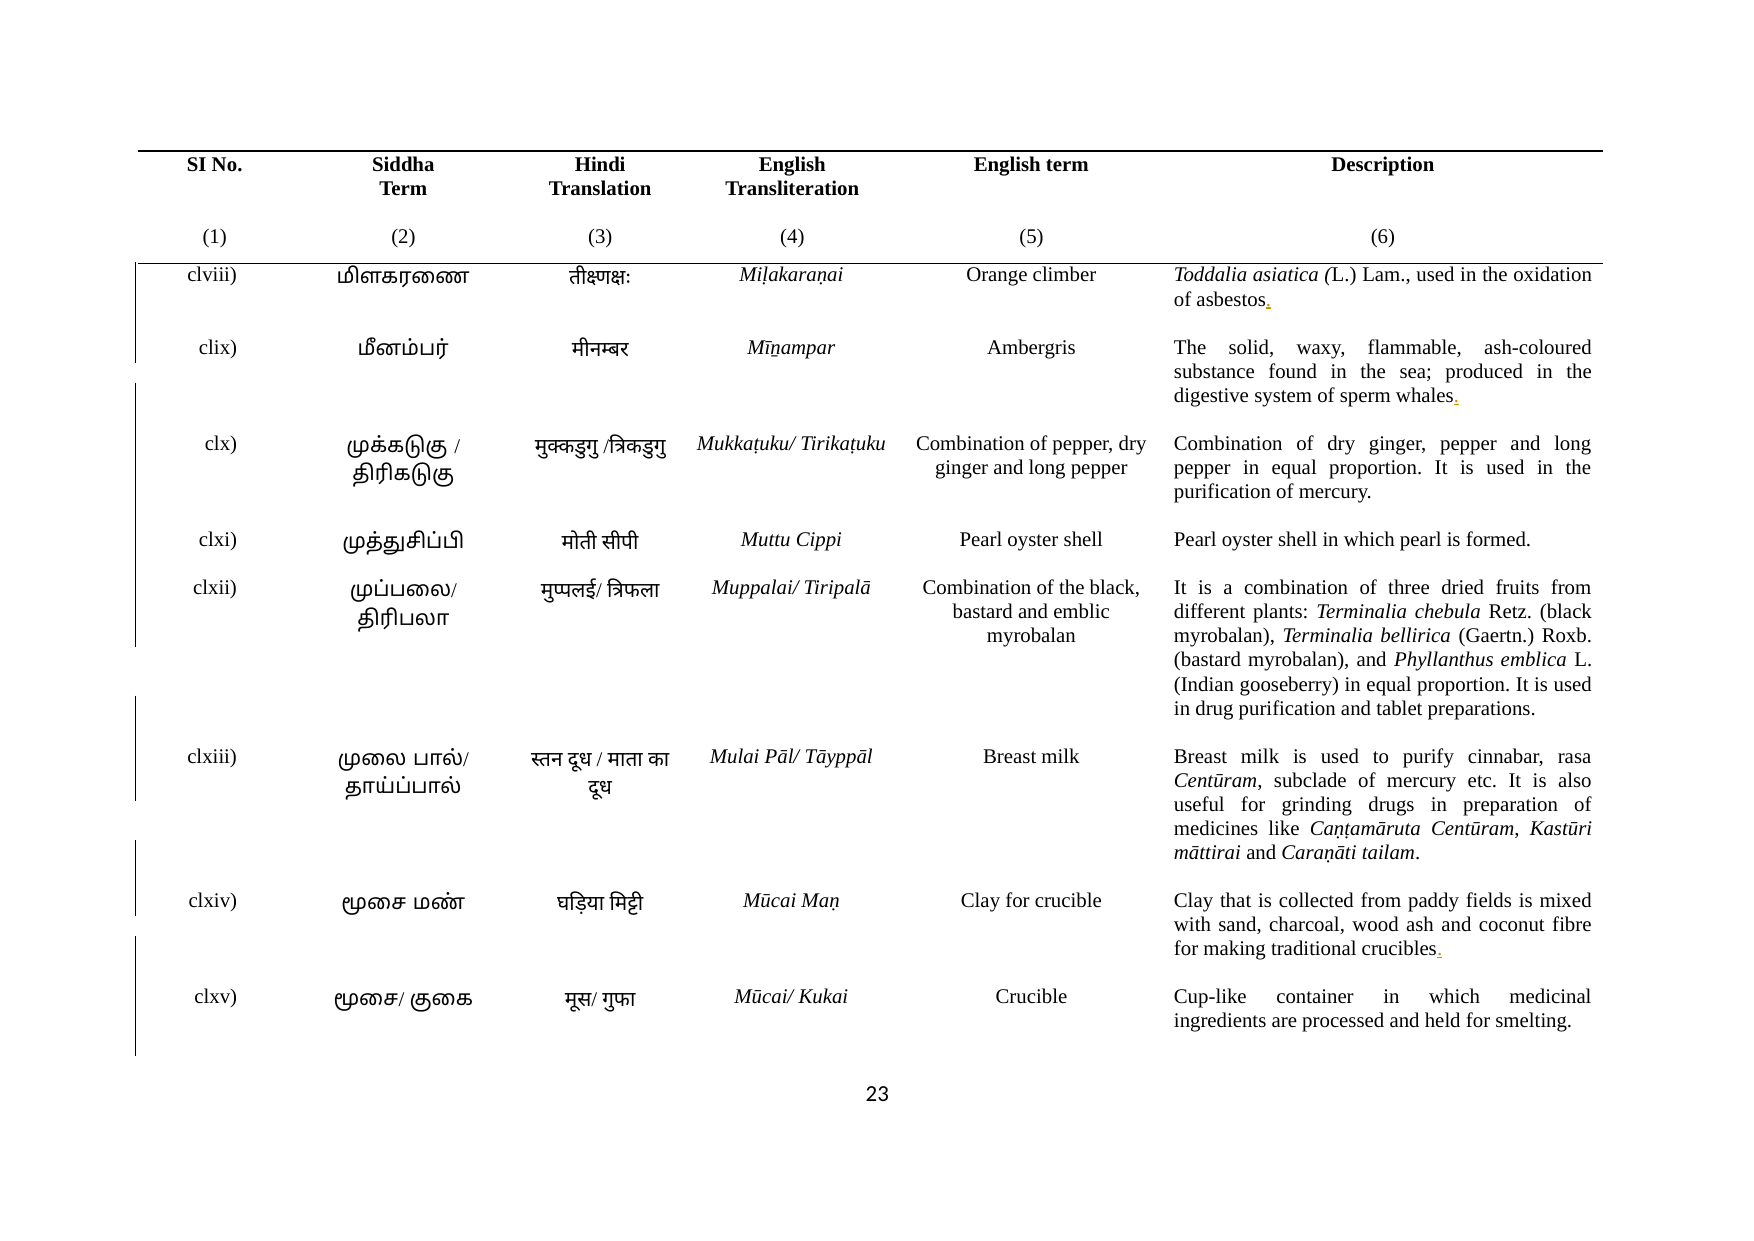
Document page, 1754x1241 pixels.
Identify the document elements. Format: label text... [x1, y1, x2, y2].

table_cell Ambergris [900, 335, 1162, 431]
table_cell மூசை மண் [291, 888, 516, 984]
table_header English Transliteration (4) [684, 152, 900, 262]
table_cell मुप्पलई/ त्रिफला [516, 575, 684, 744]
table_cell முத்துசிப்பி [291, 527, 516, 575]
table_cell முப்பலை/ திரிபலா [291, 575, 516, 744]
table_cell Combination of dry ginger, pepper and long pepper in equal proportion. It is used in the purification of mercury. [1163, 431, 1603, 527]
table_header English term (5) [900, 152, 1162, 262]
table_cell மிளகரணை [291, 264, 516, 334]
table_cell मोती सीपी [516, 527, 684, 575]
table_cell Mūcai Maṇ [684, 888, 900, 984]
table_cell Mīṉampar [684, 335, 900, 431]
table_cell Combination of the black, bastard and emblic myrobalan [900, 575, 1162, 744]
table_cell Clay that is collected from paddy fields is mixed with sand, charcoal, wood ash and coconut fibre for making traditional crucibles [1163, 888, 1603, 984]
table_cell [138, 527, 291, 575]
table_cell [138, 744, 291, 888]
table_cell [138, 575, 291, 744]
table_cell मीनम्बर [516, 335, 684, 431]
table_cell Combination of pepper, dry ginger and long pepper [900, 431, 1162, 527]
table_cell Muppalai/ Tiripalā [684, 575, 900, 744]
table_cell घड़िया मिट्टी [516, 888, 684, 984]
table_cell Orange climber [900, 264, 1162, 334]
table_cell Toddalia asiatica (L.) Lam., used in the oxidation of asbestos [1163, 264, 1603, 334]
table_header Hindi Translation (3) [516, 152, 684, 262]
table_cell Mukkaṭuku/ Tirikaṭuku [684, 431, 900, 527]
table_cell तीक्ष्णक्षः [516, 264, 684, 334]
table_cell முக்கடுகு / திரிகடுகு [291, 431, 516, 527]
table_cell [138, 984, 291, 1056]
table_cell Muttu Cippi [684, 527, 900, 575]
table_cell It is a combination of three dried fruits from different plants: Terminalia chebula Retz. (black myrobalan), Terminalia bellirica (Gaertn.) Roxb. (bastard myrobalan), and Phyllanthus emblica L. (Indian gooseberry) in equal proportion. It is used in drug purification and tablet preparations. [1163, 575, 1603, 744]
table_cell [138, 431, 291, 527]
table_cell [138, 264, 291, 334]
table_cell Miḷakaraṇai [684, 264, 900, 334]
table_cell Breast milk [900, 744, 1162, 888]
table_cell மூசை/ குகை [291, 984, 516, 1056]
table_cell स्तन दूध / माता का दूध [516, 744, 684, 888]
table_cell Mūcai/ Kukai [684, 984, 900, 1056]
table_header Description (6) [1163, 152, 1603, 262]
table_header Siddha Term (2) [291, 152, 516, 262]
table_cell Clay for crucible [900, 888, 1162, 984]
table_header SI No. (1) [138, 152, 291, 262]
table_cell The solid, waxy, flammable, ash-coloured substance found in the sea; produced in the digestive system of sperm whales [1163, 335, 1603, 431]
table_cell Pearl oyster shell [900, 527, 1162, 575]
table_cell மீனம்பர் [291, 335, 516, 431]
table_cell मूस/ गुफा [516, 984, 684, 1056]
table_cell [138, 888, 291, 984]
table_cell [138, 335, 291, 431]
table_cell Breast milk is used to purify cinnabar, rasa Centūram, subclade of mercury etc. It is also useful for grinding drugs in preparation of medicines like Caṇṭamāruta Centūram, Kastūri māttirai and Caraṇāti tailam. [1163, 744, 1603, 888]
table_cell Pearl oyster shell in which pearl is formed. [1163, 527, 1603, 575]
table_cell Cup-like container in which medicinal ingredients are processed and held for smelting. [1163, 984, 1603, 1056]
table_cell Mulai Pāl/ Tāyppāl [684, 744, 900, 888]
table_cell முலை பால்/ தாய்ப்பால் [291, 744, 516, 888]
table_cell मुक्कडुगु /त्रिकडुगु [516, 431, 684, 527]
table_cell Crucible [900, 984, 1162, 1056]
